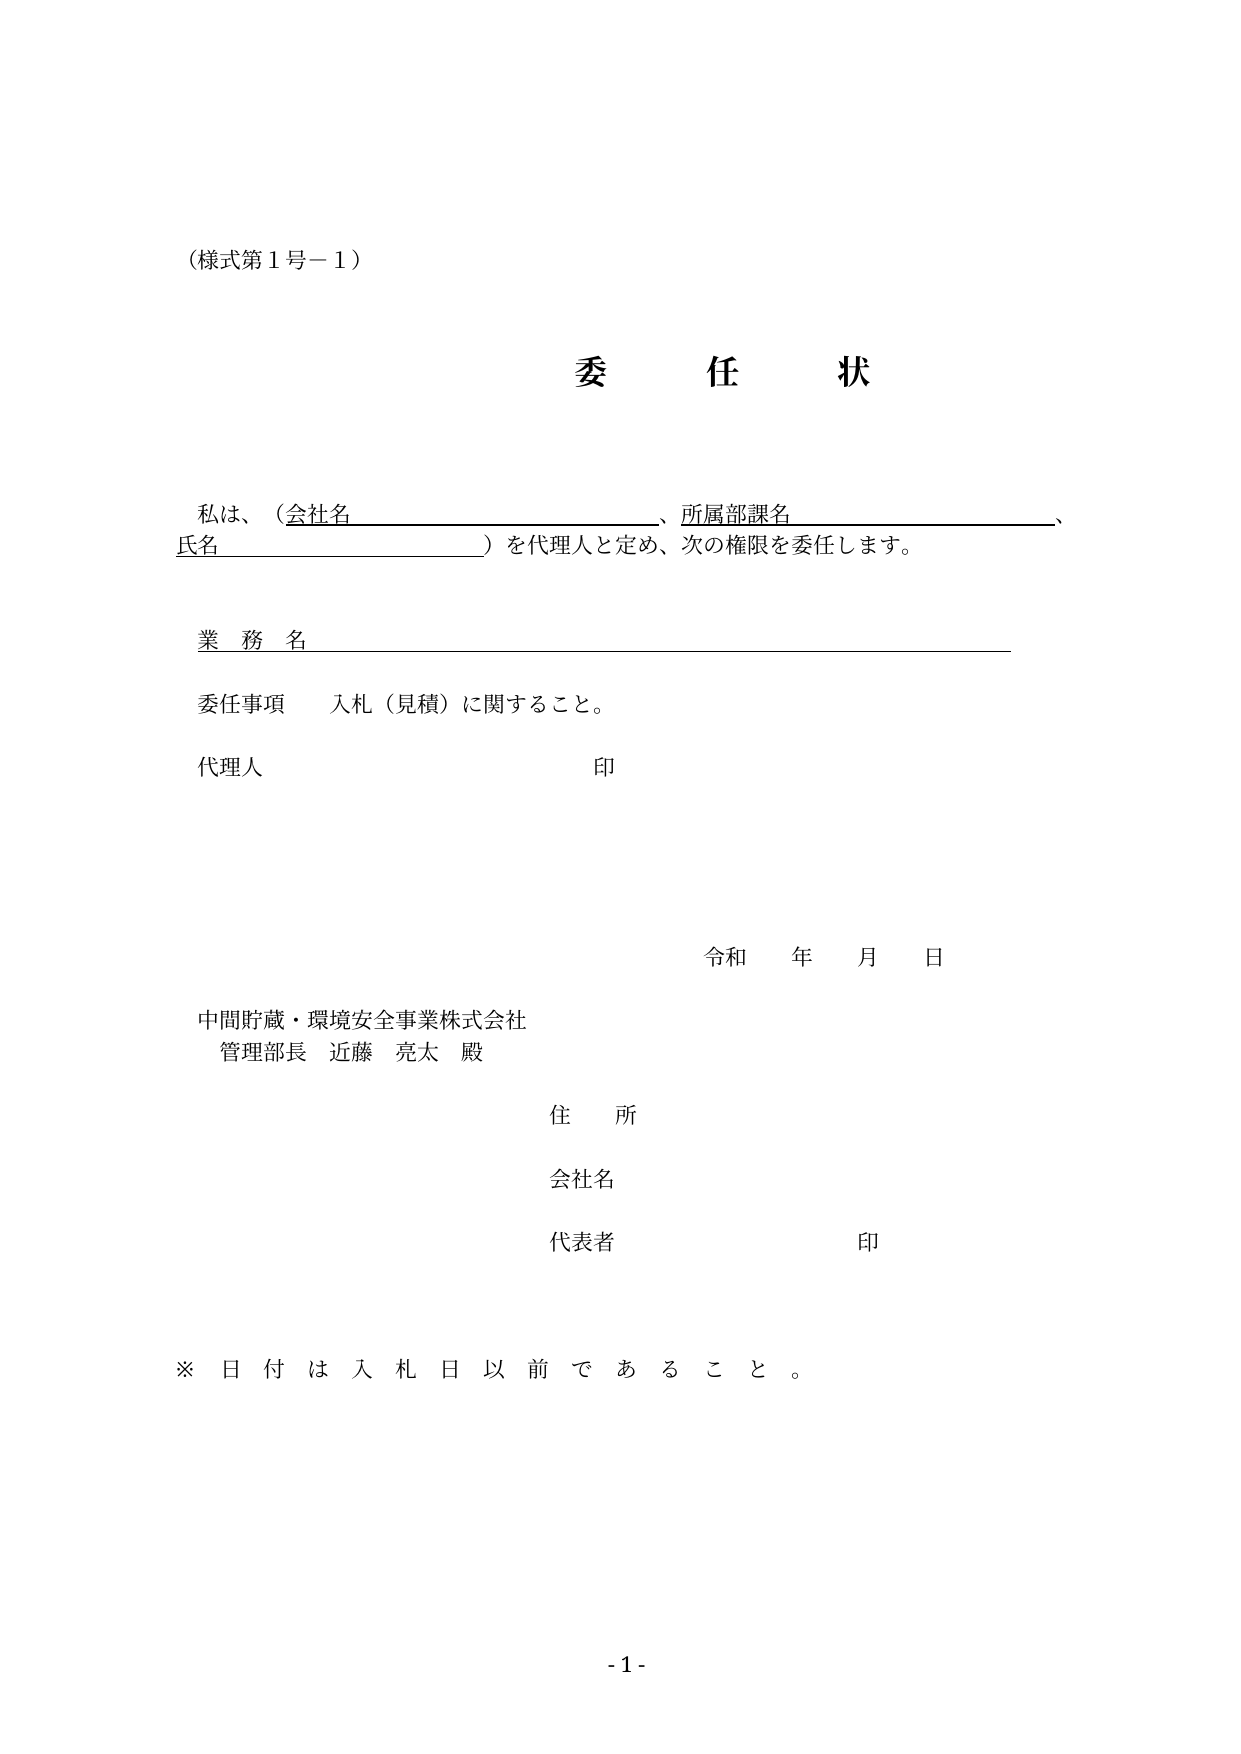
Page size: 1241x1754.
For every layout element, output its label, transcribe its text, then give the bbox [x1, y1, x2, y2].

text 委 任 状 [176, 339, 1077, 402]
text 会社名 [176, 1162, 1077, 1194]
text 管理部長 近藤 亮太 殿 [176, 1035, 1077, 1067]
text 私は、（会社名 、所属部課名 、氏名 ）を代理人と定め、次の権限を委任します。 [176, 497, 1077, 560]
text 令和 年 月 日 [176, 940, 1077, 972]
text 業 務 名 [176, 624, 1077, 655]
text 代理人 印 [176, 750, 1077, 782]
text 中間貯蔵・環境安全事業株式会社 [176, 1004, 1077, 1035]
text ※日付は入札日以前であること。 [176, 1352, 1077, 1384]
text 住 所 [176, 1099, 1077, 1130]
text （様式第１号－１） [176, 244, 1077, 275]
text 委任事項 入札（見積）に関すること。 [176, 687, 1077, 719]
text 代表者 印 [176, 1225, 1077, 1257]
